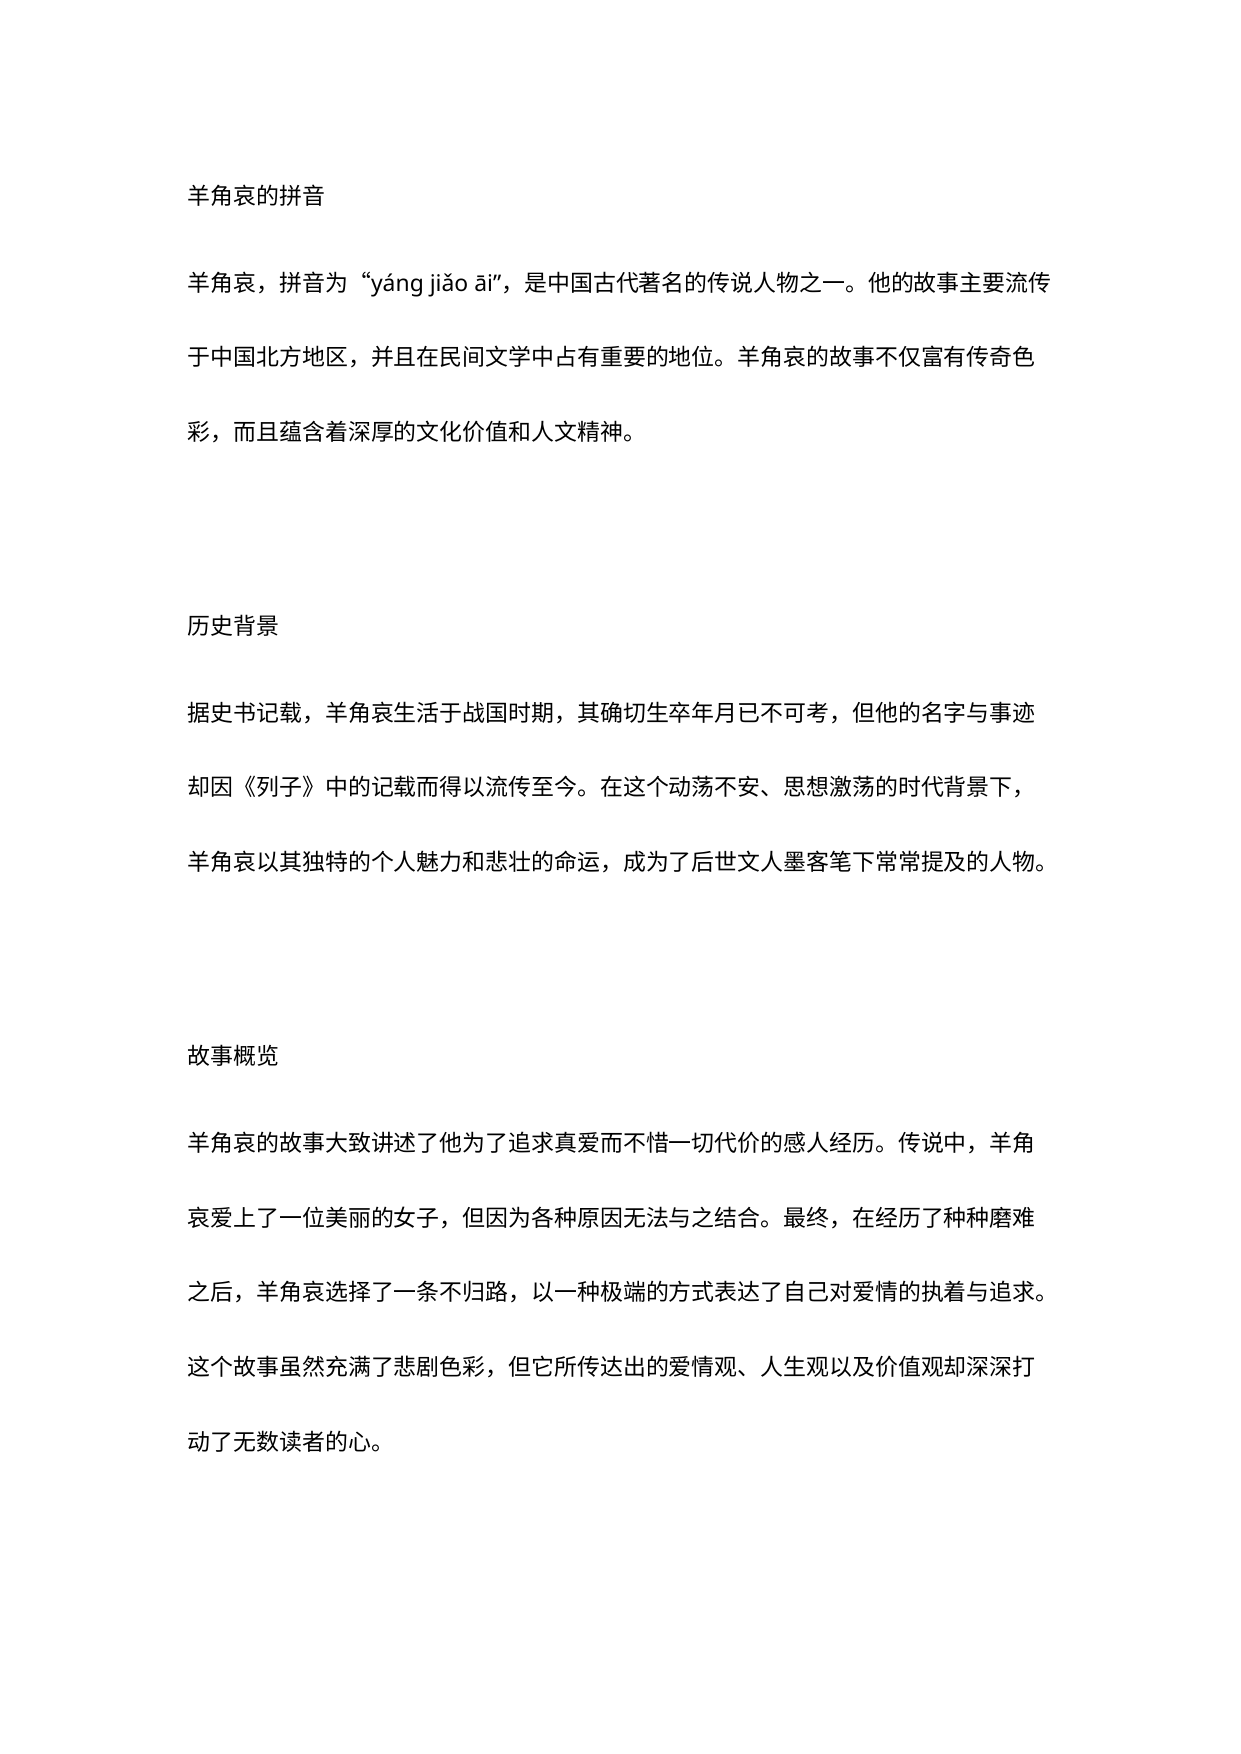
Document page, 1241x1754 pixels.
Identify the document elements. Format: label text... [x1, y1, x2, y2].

text 羊角哀的拼音 [187, 162, 1053, 227]
text 羊角哀，拼音为“yáng jiǎo āi”，是中国古代著名的传说人物之一。他的故事主要流传于中国北方地区，并且在民间文学中占有重要的地位。羊角哀的故事不仅富有传奇色彩，而且蕴含着深厚的文化价值和人文精神。 [187, 248, 1053, 463]
text 据史书记载，羊角哀生活于战国时期，其确切生卒年月已不可考，但他的名字与事迹却因《列子》中的记载而得以流传至今。在这个动荡不安、思想激荡的时代背景下，羊角哀以其独特的个人魅力和悲壮的命运，成为了后世文人墨客笔下常常提及的人物。 [187, 679, 1053, 893]
text 历史背景 [187, 592, 1053, 657]
text 故事概览 [187, 1022, 1053, 1087]
text 羊角哀的故事大致讲述了他为了追求真爱而不惜一切代价的感人经历。传说中，羊角哀爱上了一位美丽的女子，但因为各种原因无法与之结合。最终，在经历了种种磨难之后，羊角哀选择了一条不归路，以一种极端的方式表达了自己对爱情的执着与追求。这个故事虽然充满了悲剧色彩，但它所传达出的爱情观、人生观以及价值观却深深打动了无数读者的心。 [187, 1109, 1053, 1473]
